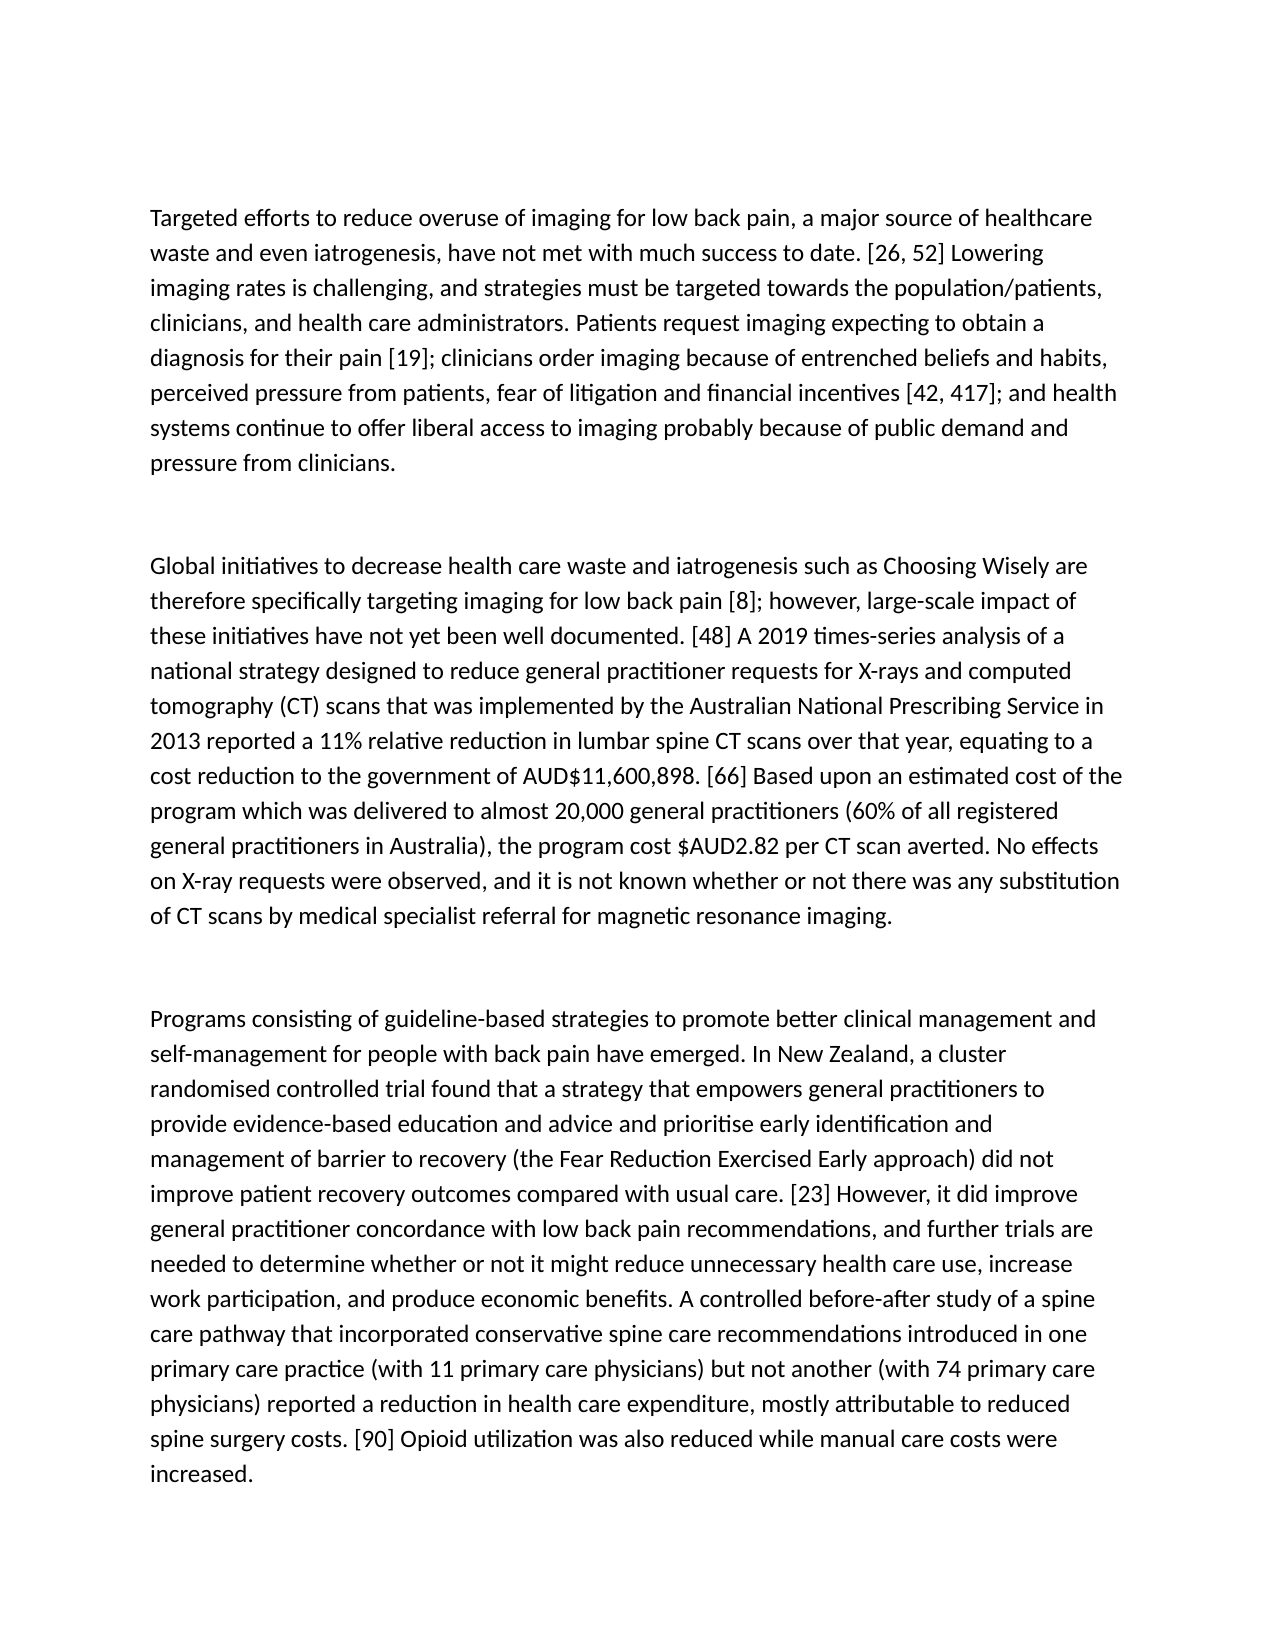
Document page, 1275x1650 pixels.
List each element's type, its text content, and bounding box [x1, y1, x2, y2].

text Programs consisting of guideline-based strategies to promote better clinical management and self-management for people with back pain have emerged. In New Zealand, a cluster randomised controlled trial found that a strategy that empowers general practitioners to provide evidence-based education and advice and prioritise early identification and management of barrier to recovery (the Fear Reduction Exercised Early approach) did not improve patient recovery outcomes compared with usual care. [23] However, it did improve general practitioner concordance with low back pain recommendations, and further trials are needed to determine whether or not it might reduce unnecessary health care use, increase work participation, and produce economic benefits. A controlled before-after study of a spine care pathway that incorporated conservative spine care recommendations introduced in one primary care practice (with 11 primary care physicians) but not another (with 74 primary care physicians) reported a reduction in health care expenditure, mostly attributable to reduced spine surgery costs. [90] Opioid utilization was also reduced while manual care costs were increased. [150, 1003, 1125, 1489]
text Global initiatives to decrease health care waste and iatrogenesis such as Choosing Wisely are therefore specifically targeting imaging for low back pain [8]; however, large-scale impact of these initiatives have not yet been well documented. [48] A 2019 times-series analysis of a national strategy designed to reduce general practitioner requests for X-rays and computed tomography (CT) scans that was implemented by the Australian National Prescribing Service in 2013 reported a 11% relative reduction in lumbar spine CT scans over that year, equating to a cost reduction to the government of AUD$11,600,898. [66] Based upon an estimated cost of the program which was delivered to almost 20,000 general practitioners (60% of all registered general practitioners in Australia), the program cost $AUD2.82 per CT scan averted. No effects on X-ray requests were observed, and it is not known whether or not there was any substitution of CT scans by medical specialist referral for magnetic resonance imaging. [150, 550, 1125, 931]
text Targeted efforts to reduce overuse of imaging for low back pain, a major source of healthcare waste and even iatrogenesis, have not met with much success to date. [26, 52] Lowering imaging rates is challenging, and strategies must be targeted towards the population/patients, clinicians, and health care administrators. Patients request imaging expecting to obtain a diagnosis for their pain [19]; clinicians order imaging because of entrenched beliefs and habits, perceived pressure from patients, fear of litigation and financial incentives [42, 417]; and health systems continue to offer liberal access to imaging probably because of public demand and pressure from clinicians. [150, 202, 1125, 477]
